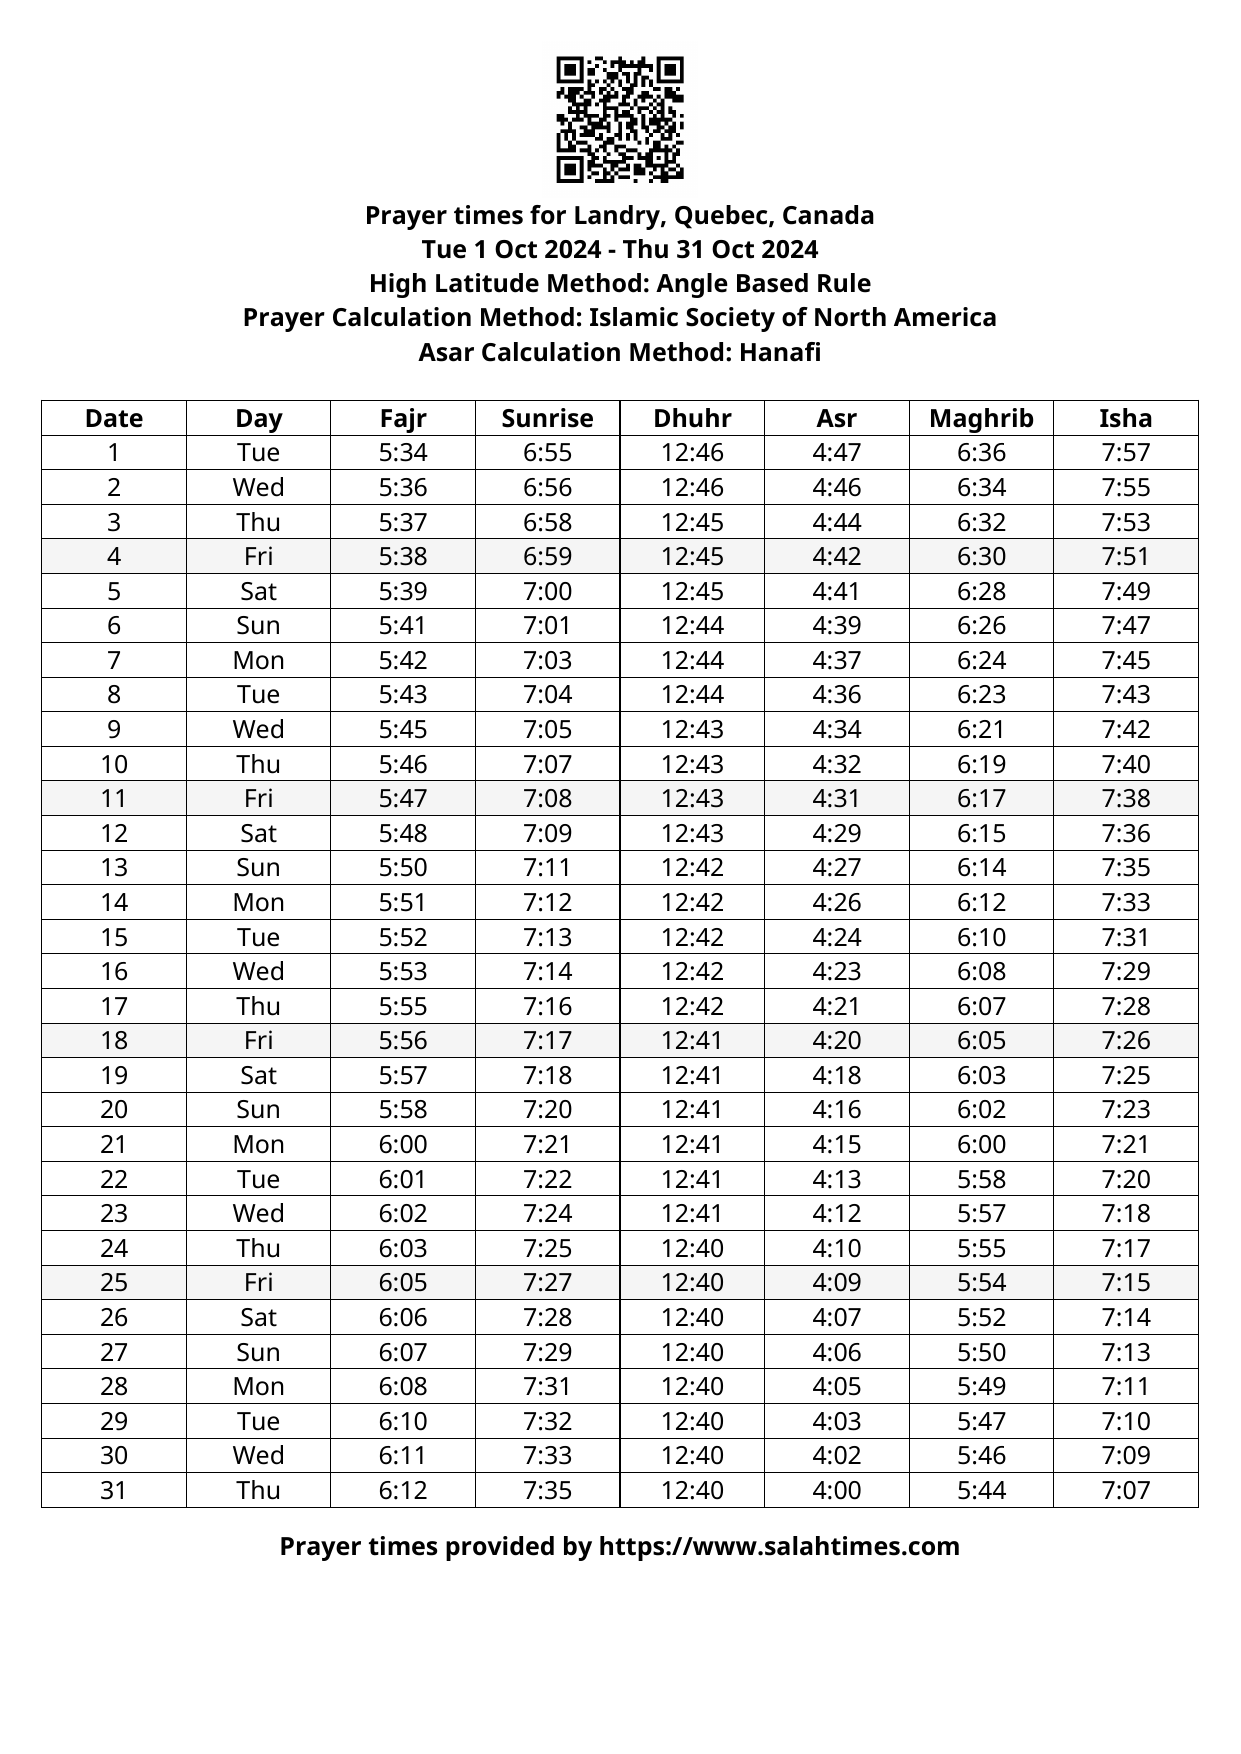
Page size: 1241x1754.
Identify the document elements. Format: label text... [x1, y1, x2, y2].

table_cell 6:07 [910, 989, 1053, 1022]
table_cell 4:37 [765, 643, 909, 677]
table_cell 7:21 [476, 1127, 619, 1161]
table_cell 12 [42, 816, 186, 849]
table_cell 7:18 [1054, 1196, 1198, 1230]
table_cell 7:31 [1054, 920, 1198, 953]
table_cell 4:47 [765, 436, 909, 469]
table_cell 12:43 [621, 781, 764, 815]
table_cell 5:55 [331, 989, 475, 1022]
text Asar Calculation Method: Hanafi [42, 334, 1198, 368]
table_cell 7:33 [1054, 885, 1198, 919]
table_cell 7:10 [1054, 1404, 1198, 1437]
table_cell Sat [187, 1058, 330, 1092]
table_cell 12:46 [621, 470, 764, 504]
table_cell 22 [42, 1162, 186, 1195]
table_cell 16 [42, 954, 186, 988]
table_cell 7:17 [476, 1024, 619, 1057]
table_cell Sat [187, 816, 330, 849]
table_cell 6:23 [910, 678, 1053, 711]
table_cell Wed [187, 1196, 330, 1230]
table_cell 7:35 [476, 1473, 619, 1507]
table_cell 5:45 [331, 712, 475, 746]
table_cell 7:13 [1054, 1335, 1198, 1368]
table_cell 24 [42, 1231, 186, 1264]
table_cell 7:13 [476, 920, 619, 953]
table_cell 12:40 [621, 1300, 764, 1334]
table_cell 5:39 [331, 574, 475, 607]
table_cell 6:14 [910, 851, 1053, 884]
table_cell 4:32 [765, 747, 909, 780]
table_cell 5:44 [910, 1473, 1053, 1507]
table_cell 30 [42, 1439, 186, 1472]
table_cell 4:46 [765, 470, 909, 504]
table_cell 4:16 [765, 1093, 909, 1126]
table_cell 6:34 [910, 470, 1053, 504]
table_cell 7:51 [1054, 539, 1198, 573]
table_cell 7:29 [1054, 954, 1198, 988]
table_cell 5:49 [910, 1369, 1053, 1403]
table_cell 12:40 [621, 1231, 764, 1264]
table_cell 4:07 [765, 1300, 909, 1334]
table_cell 7:16 [476, 989, 619, 1022]
table_cell 12:44 [621, 678, 764, 711]
table_cell 5:34 [331, 436, 475, 469]
table_cell 5:55 [910, 1231, 1053, 1264]
table_cell 7:07 [476, 747, 619, 780]
table_cell 12:42 [621, 989, 764, 1022]
table_cell 5:37 [331, 505, 475, 538]
table_cell Thu [187, 1473, 330, 1507]
table_cell 1 [42, 436, 186, 469]
table_cell 12:43 [621, 747, 764, 780]
table_cell 7:53 [1054, 505, 1198, 538]
table_cell 12:45 [621, 539, 764, 573]
table_cell 7:25 [1054, 1058, 1198, 1092]
table_cell 6 [42, 609, 186, 642]
table_cell 12:41 [621, 1196, 764, 1230]
table_cell Wed [187, 954, 330, 988]
table_cell 4:12 [765, 1196, 909, 1230]
table_cell 6:11 [331, 1439, 475, 1472]
table_cell 6:17 [910, 781, 1053, 815]
table_cell 12:41 [621, 1058, 764, 1092]
table_cell Sun [187, 609, 330, 642]
table_cell 6:02 [910, 1093, 1053, 1126]
table_cell 5:48 [331, 816, 475, 849]
table_cell 17 [42, 989, 186, 1022]
table_cell 6:00 [910, 1127, 1053, 1161]
table_cell 28 [42, 1369, 186, 1403]
table_cell 12:40 [621, 1473, 764, 1507]
table_cell 7:47 [1054, 609, 1198, 642]
table_cell 7:26 [1054, 1024, 1198, 1057]
table_cell 5:41 [331, 609, 475, 642]
table_cell 4:41 [765, 574, 909, 607]
table_cell 7:28 [1054, 989, 1198, 1022]
table_cell 12:40 [621, 1404, 764, 1437]
table_cell 4 [42, 539, 186, 573]
table_cell 4:42 [765, 539, 909, 573]
table_cell 6:10 [331, 1404, 475, 1437]
table_cell 6:12 [331, 1473, 475, 1507]
table_cell Tue [187, 436, 330, 469]
table_cell 7:20 [1054, 1162, 1198, 1195]
table_cell 12:45 [621, 574, 764, 607]
table_cell 7:33 [476, 1439, 619, 1472]
table_cell 7 [42, 643, 186, 677]
table_cell 7:17 [1054, 1231, 1198, 1264]
table_cell 4:29 [765, 816, 909, 849]
table_header Maghrib [910, 401, 1053, 434]
table_cell 12:40 [621, 1266, 764, 1299]
table_cell 4:39 [765, 609, 909, 642]
table_cell Thu [187, 989, 330, 1022]
table_cell Sun [187, 851, 330, 884]
table_cell 12:44 [621, 643, 764, 677]
table_header Asr [765, 401, 909, 434]
table_cell Fri [187, 1024, 330, 1057]
text Prayer times provided by https://www.salahtimes.com [42, 1528, 1198, 1563]
table_cell 6:03 [910, 1058, 1053, 1092]
table_cell 7:40 [1054, 747, 1198, 780]
table_cell 5:53 [331, 954, 475, 988]
table_cell 7:01 [476, 609, 619, 642]
table_cell Sat [187, 574, 330, 607]
table_cell 13 [42, 851, 186, 884]
table_cell 9 [42, 712, 186, 746]
text Prayer times for Landry, Quebec, Canada [42, 198, 1198, 232]
table_cell 7:07 [1054, 1473, 1198, 1507]
table_cell 19 [42, 1058, 186, 1092]
table_cell Mon [187, 885, 330, 919]
table_cell 25 [42, 1266, 186, 1299]
table_cell 10 [42, 747, 186, 780]
table_cell 12:42 [621, 920, 764, 953]
table_cell Thu [187, 1231, 330, 1264]
table_header Day [187, 401, 330, 434]
table_cell Tue [187, 1162, 330, 1195]
table_cell 7:08 [476, 781, 619, 815]
table_cell 4:21 [765, 989, 909, 1022]
table_cell 6:28 [910, 574, 1053, 607]
table_cell 7:09 [476, 816, 619, 849]
table_cell 6:06 [331, 1300, 475, 1334]
table_cell Sun [187, 1335, 330, 1368]
table_cell 5:58 [331, 1093, 475, 1126]
table_cell 4:44 [765, 505, 909, 538]
table_cell 6:05 [910, 1024, 1053, 1057]
table_cell 12:45 [621, 505, 764, 538]
table_cell 5:50 [331, 851, 475, 884]
table_cell 5:36 [331, 470, 475, 504]
table_cell 12:43 [621, 712, 764, 746]
table_cell 5:46 [331, 747, 475, 780]
table_cell 5:42 [331, 643, 475, 677]
table_cell 6:02 [331, 1196, 475, 1230]
text High Latitude Method: Angle Based Rule [42, 266, 1198, 300]
table_cell 4:06 [765, 1335, 909, 1368]
table_cell Tue [187, 1404, 330, 1437]
table_cell Fri [187, 781, 330, 815]
table_cell 6:55 [476, 436, 619, 469]
table_cell 7:21 [1054, 1127, 1198, 1161]
table_cell 7:27 [476, 1266, 619, 1299]
table_cell 18 [42, 1024, 186, 1057]
table_cell 6:10 [910, 920, 1053, 953]
table_cell Wed [187, 470, 330, 504]
table_cell Mon [187, 643, 330, 677]
table_cell 27 [42, 1335, 186, 1368]
table_cell 4:36 [765, 678, 909, 711]
table_cell 6:01 [331, 1162, 475, 1195]
table_cell 5:52 [331, 920, 475, 953]
table_cell 7:12 [476, 885, 619, 919]
table_cell 12:40 [621, 1369, 764, 1403]
table_cell 5:47 [910, 1404, 1053, 1437]
table_cell 5:51 [331, 885, 475, 919]
table_cell 7:49 [1054, 574, 1198, 607]
table_cell 4:03 [765, 1404, 909, 1437]
table_cell 6:08 [331, 1369, 475, 1403]
table_cell 8 [42, 678, 186, 711]
table_cell 5:43 [331, 678, 475, 711]
table_cell 6:19 [910, 747, 1053, 780]
table_cell 4:00 [765, 1473, 909, 1507]
table_cell 12:41 [621, 1127, 764, 1161]
table_cell 4:24 [765, 920, 909, 953]
table_cell 6:58 [476, 505, 619, 538]
table_cell 12:40 [621, 1439, 764, 1472]
table_cell Tue [187, 678, 330, 711]
table_cell 7:31 [476, 1369, 619, 1403]
table_cell 4:20 [765, 1024, 909, 1057]
table_cell 20 [42, 1093, 186, 1126]
table_cell 6:30 [910, 539, 1053, 573]
table_cell 7:14 [1054, 1300, 1198, 1334]
table_cell 7:38 [1054, 781, 1198, 815]
table_cell 4:13 [765, 1162, 909, 1195]
table_cell 6:05 [331, 1266, 475, 1299]
table_cell 7:43 [1054, 678, 1198, 711]
table_cell 7:11 [476, 851, 619, 884]
table_cell Wed [187, 1439, 330, 1472]
table_cell 7:18 [476, 1058, 619, 1092]
table_cell 5:57 [331, 1058, 475, 1092]
table_cell 5:46 [910, 1439, 1053, 1472]
table_cell 7:04 [476, 678, 619, 711]
table_cell 12:42 [621, 885, 764, 919]
table_cell 7:29 [476, 1335, 619, 1368]
table_cell 7:00 [476, 574, 619, 607]
table_cell 6:12 [910, 885, 1053, 919]
table_cell 7:36 [1054, 816, 1198, 849]
table_cell 4:26 [765, 885, 909, 919]
table_cell 5:52 [910, 1300, 1053, 1334]
table_cell 5:57 [910, 1196, 1053, 1230]
table_cell 7:23 [1054, 1093, 1198, 1126]
table_cell Thu [187, 505, 330, 538]
table_cell 12:44 [621, 609, 764, 642]
table_cell 4:31 [765, 781, 909, 815]
table_cell 5:56 [331, 1024, 475, 1057]
text Prayer Calculation Method: Islamic Society of North America [42, 300, 1198, 334]
table_cell 6:59 [476, 539, 619, 573]
table_cell 15 [42, 920, 186, 953]
table_cell 3 [42, 505, 186, 538]
table_cell 6:24 [910, 643, 1053, 677]
table_header Fajr [331, 401, 475, 434]
text Tue 1 Oct 2024 - Thu 31 Oct 2024 [42, 232, 1198, 266]
picture [542, 41, 699, 198]
table_cell 6:15 [910, 816, 1053, 849]
table_header Sunrise [476, 401, 619, 434]
table_cell Wed [187, 712, 330, 746]
table_cell 7:03 [476, 643, 619, 677]
table_header Isha [1054, 401, 1198, 434]
table_cell Mon [187, 1127, 330, 1161]
table_cell 4:23 [765, 954, 909, 988]
table_cell 5:47 [331, 781, 475, 815]
table_cell 7:11 [1054, 1369, 1198, 1403]
table_cell Tue [187, 920, 330, 953]
table_cell Thu [187, 747, 330, 780]
table_cell 21 [42, 1127, 186, 1161]
table_cell 4:10 [765, 1231, 909, 1264]
table_cell 5:50 [910, 1335, 1053, 1368]
table_cell 12:41 [621, 1093, 764, 1126]
table_cell 6:21 [910, 712, 1053, 746]
table_cell 5:38 [331, 539, 475, 573]
table_cell Sun [187, 1093, 330, 1126]
table_cell 5:54 [910, 1266, 1053, 1299]
table_cell 29 [42, 1404, 186, 1437]
table_cell 6:32 [910, 505, 1053, 538]
table_cell 6:07 [331, 1335, 475, 1368]
table_cell 12:40 [621, 1335, 764, 1368]
table_cell 4:09 [765, 1266, 909, 1299]
table_cell 26 [42, 1300, 186, 1334]
table_cell 5 [42, 574, 186, 607]
table_cell 7:22 [476, 1162, 619, 1195]
table_cell 6:56 [476, 470, 619, 504]
table_cell 7:45 [1054, 643, 1198, 677]
table_cell 4:05 [765, 1369, 909, 1403]
table_cell 6:03 [331, 1231, 475, 1264]
table_cell 6:08 [910, 954, 1053, 988]
table_cell 7:14 [476, 954, 619, 988]
table_cell 4:02 [765, 1439, 909, 1472]
table_cell Mon [187, 1369, 330, 1403]
table_cell 12:42 [621, 954, 764, 988]
table_cell 7:28 [476, 1300, 619, 1334]
table_cell 23 [42, 1196, 186, 1230]
table_cell Fri [187, 539, 330, 573]
table_cell 7:55 [1054, 470, 1198, 504]
table_cell 6:26 [910, 609, 1053, 642]
table_cell 12:46 [621, 436, 764, 469]
table_cell 4:34 [765, 712, 909, 746]
table_cell Fri [187, 1266, 330, 1299]
table_cell 7:32 [476, 1404, 619, 1437]
table_cell 12:41 [621, 1024, 764, 1057]
table_cell 4:15 [765, 1127, 909, 1161]
table_cell 4:27 [765, 851, 909, 884]
table_cell 7:25 [476, 1231, 619, 1264]
table_cell Sat [187, 1300, 330, 1334]
table_cell 2 [42, 470, 186, 504]
table_cell 7:15 [1054, 1266, 1198, 1299]
table_cell 6:36 [910, 436, 1053, 469]
table_cell 12:42 [621, 851, 764, 884]
table_cell 7:57 [1054, 436, 1198, 469]
table_header Dhuhr [621, 401, 764, 434]
table_cell 7:20 [476, 1093, 619, 1126]
table_cell 12:41 [621, 1162, 764, 1195]
table_cell 6:00 [331, 1127, 475, 1161]
table_cell 7:24 [476, 1196, 619, 1230]
table_cell 11 [42, 781, 186, 815]
table_cell 12:43 [621, 816, 764, 849]
table_cell 7:05 [476, 712, 619, 746]
table_cell 14 [42, 885, 186, 919]
table_cell 7:35 [1054, 851, 1198, 884]
table_cell 5:58 [910, 1162, 1053, 1195]
table_cell 31 [42, 1473, 186, 1507]
table_cell 7:09 [1054, 1439, 1198, 1472]
table_cell 4:18 [765, 1058, 909, 1092]
table_header Date [42, 401, 186, 434]
table_cell 7:42 [1054, 712, 1198, 746]
